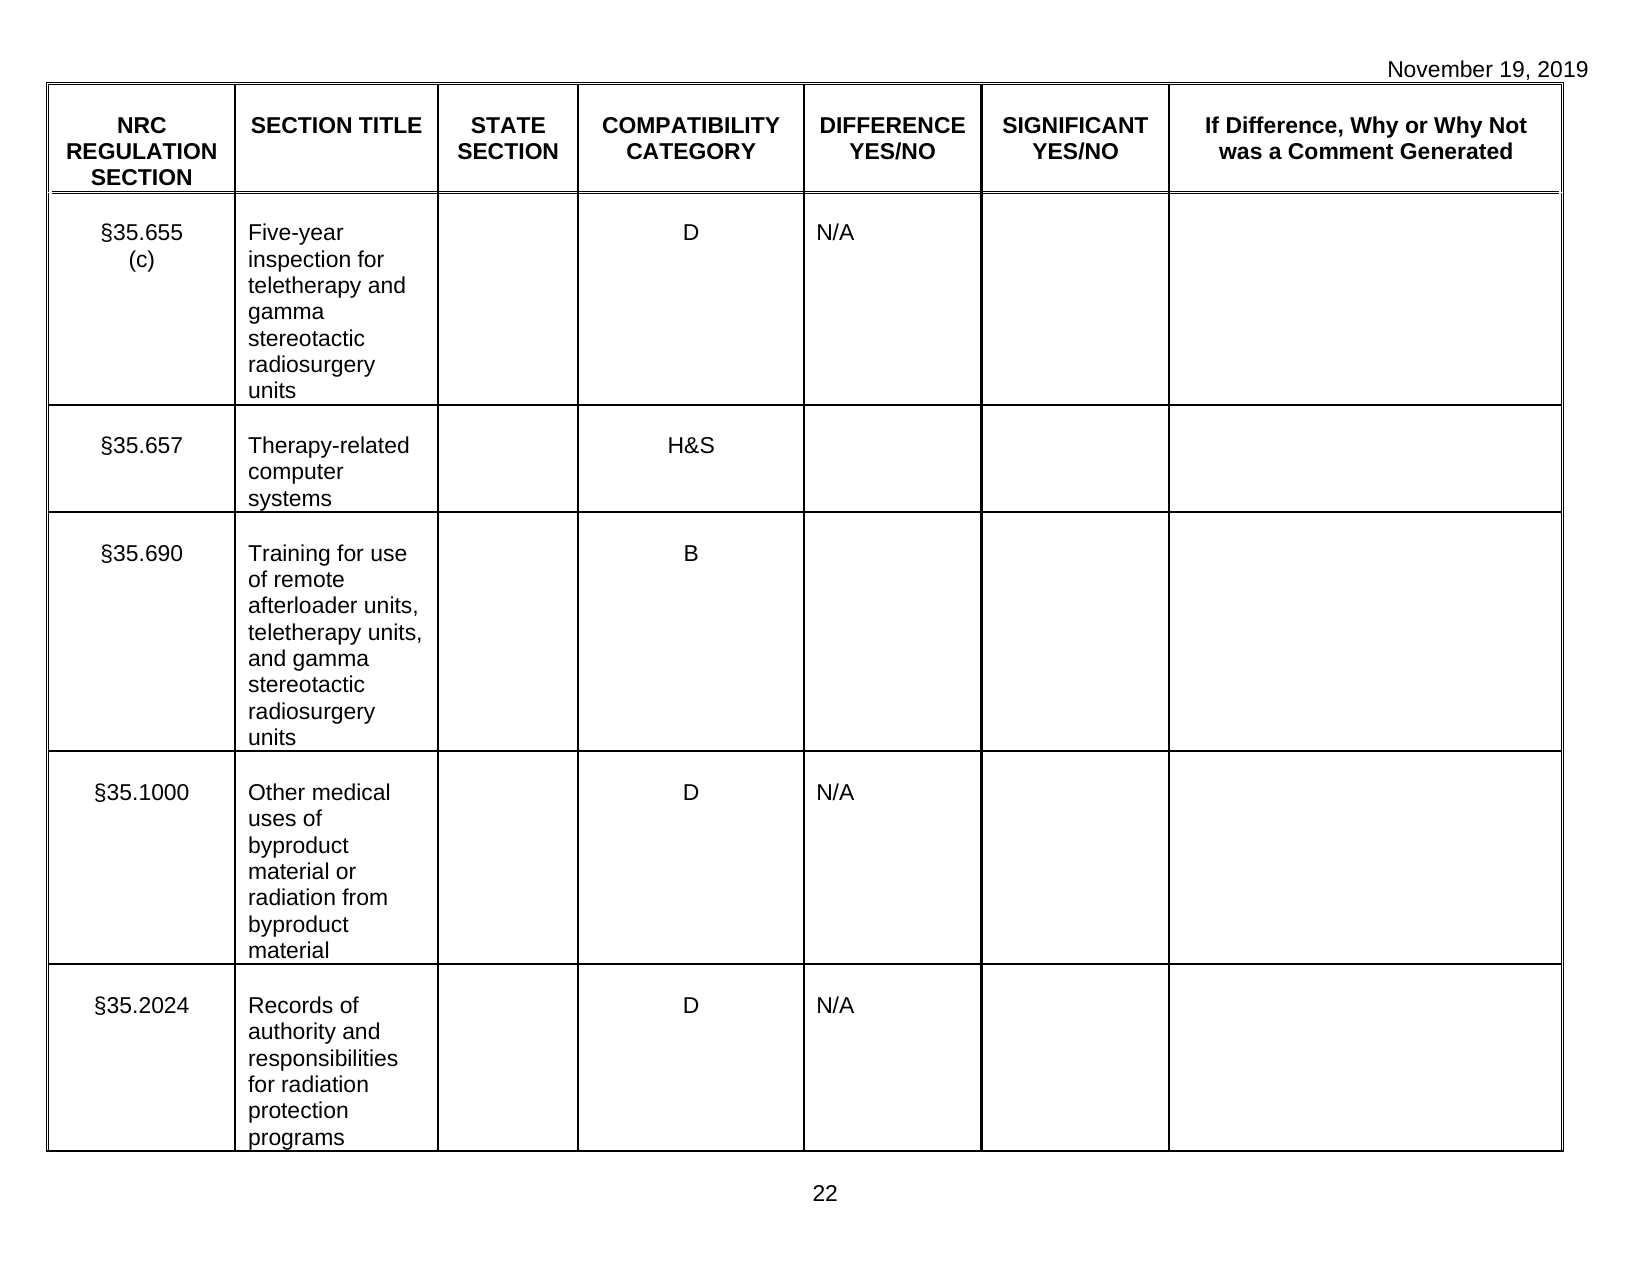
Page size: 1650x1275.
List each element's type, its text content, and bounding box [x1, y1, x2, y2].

table_cell [983, 406, 1168, 511]
table_cell [1170, 191, 1561, 404]
table_cell [805, 406, 980, 511]
table_cell [1170, 406, 1561, 511]
table_cell Records of authority and responsibilities for radiation protection programs [236, 965, 437, 1150]
table_cell §35.657 [49, 406, 234, 511]
table_cell [1170, 513, 1561, 750]
table_header If Difference, Why or Why Not was a Comment Generated [1170, 85, 1561, 191]
table_cell [983, 752, 1168, 963]
table_cell [439, 194, 577, 404]
table_cell D [579, 194, 803, 404]
table_cell Training for use of remote afterloader units, teletherapy units, and gamma stereotactic radiosurgery units [236, 513, 437, 750]
table_header COMPATIBILITY CATEGORY [579, 85, 803, 191]
table_cell Therapy-related computer systems [236, 406, 437, 511]
table_cell D [579, 752, 803, 963]
table_cell Other medical uses of byproduct material or radiation from byproduct material [236, 752, 437, 963]
table_header SIGNIFICANT YES/NO [983, 85, 1168, 191]
table_header DIFFERENCE YES/NO [805, 85, 980, 191]
table_cell §35.690 [49, 513, 234, 750]
table_cell D [579, 965, 803, 1150]
table_cell N/A [805, 965, 980, 1150]
table_header STATE SECTION [439, 85, 577, 191]
table_cell §35.2024 [49, 965, 234, 1150]
table_cell §35.1000 [49, 752, 234, 963]
table_cell N/A [805, 194, 980, 404]
table_cell [439, 513, 577, 750]
table_cell H&S [579, 406, 803, 511]
table_cell [805, 513, 980, 750]
table_cell N/A [805, 752, 980, 963]
table_cell [439, 406, 577, 511]
table_header NRC REGULATION SECTION [49, 85, 234, 191]
table_cell §35.655 (c) [49, 191, 234, 404]
table_cell [983, 513, 1168, 750]
table_cell Five-year inspection for teletherapy and gamma stereotactic radiosurgery units [236, 194, 437, 404]
table_cell [1170, 752, 1561, 963]
table_cell [983, 965, 1168, 1150]
table_cell [1170, 965, 1561, 1150]
table_cell [983, 194, 1168, 404]
table_cell B [579, 513, 803, 750]
table_cell [439, 752, 577, 963]
table_header SECTION TITLE [236, 85, 437, 191]
table_cell [439, 965, 577, 1150]
